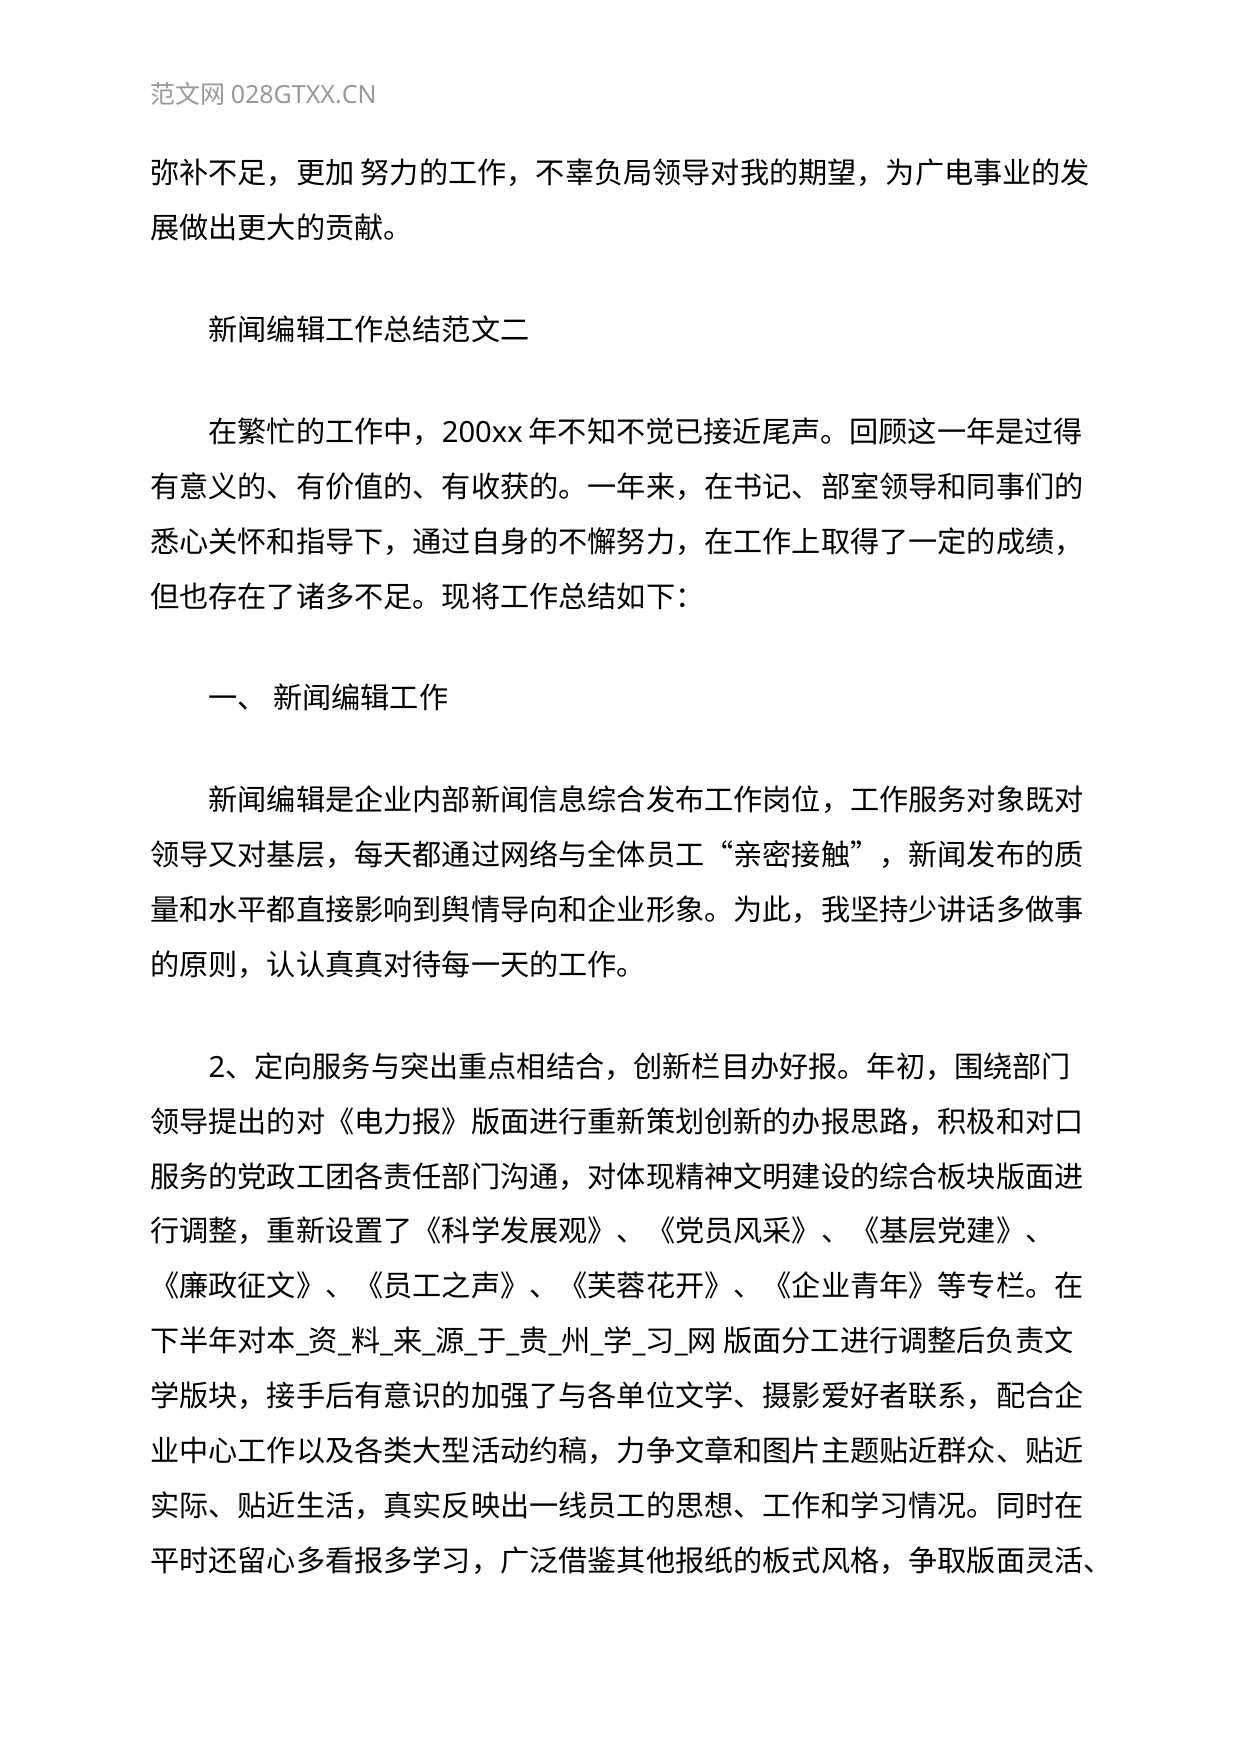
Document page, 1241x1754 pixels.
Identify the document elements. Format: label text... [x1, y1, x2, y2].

text 新闻编辑是企业内部新闻信息综合发布工作岗位，工作服务对象既对领导又对基层，每天都通过网络与全体员工“亲密接触”，新闻发布的质量和水平都直接影响到舆情导向和企业形象。为此，我坚持少讲话多做事的原则，认认真真对待每一天的工作。 [150, 777, 1090, 984]
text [150, 1043, 1090, 1580]
text 一、 新闻编辑工作 [150, 675, 1090, 717]
text 新闻编辑工作总结范文二 [150, 307, 1090, 349]
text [150, 150, 1090, 247]
text 在繁忙的工作中，200xx年不知不觉已接近尾声。回顾这一年是过得有意义的、有价值的、有收获的。一年来，在书记、部室领导和同事们的悉心关怀和指导下，通过自身的不懈努力，在工作上取得了一定的成绩，但也存在了诸多不足。现将工作总结如下： [150, 408, 1090, 616]
